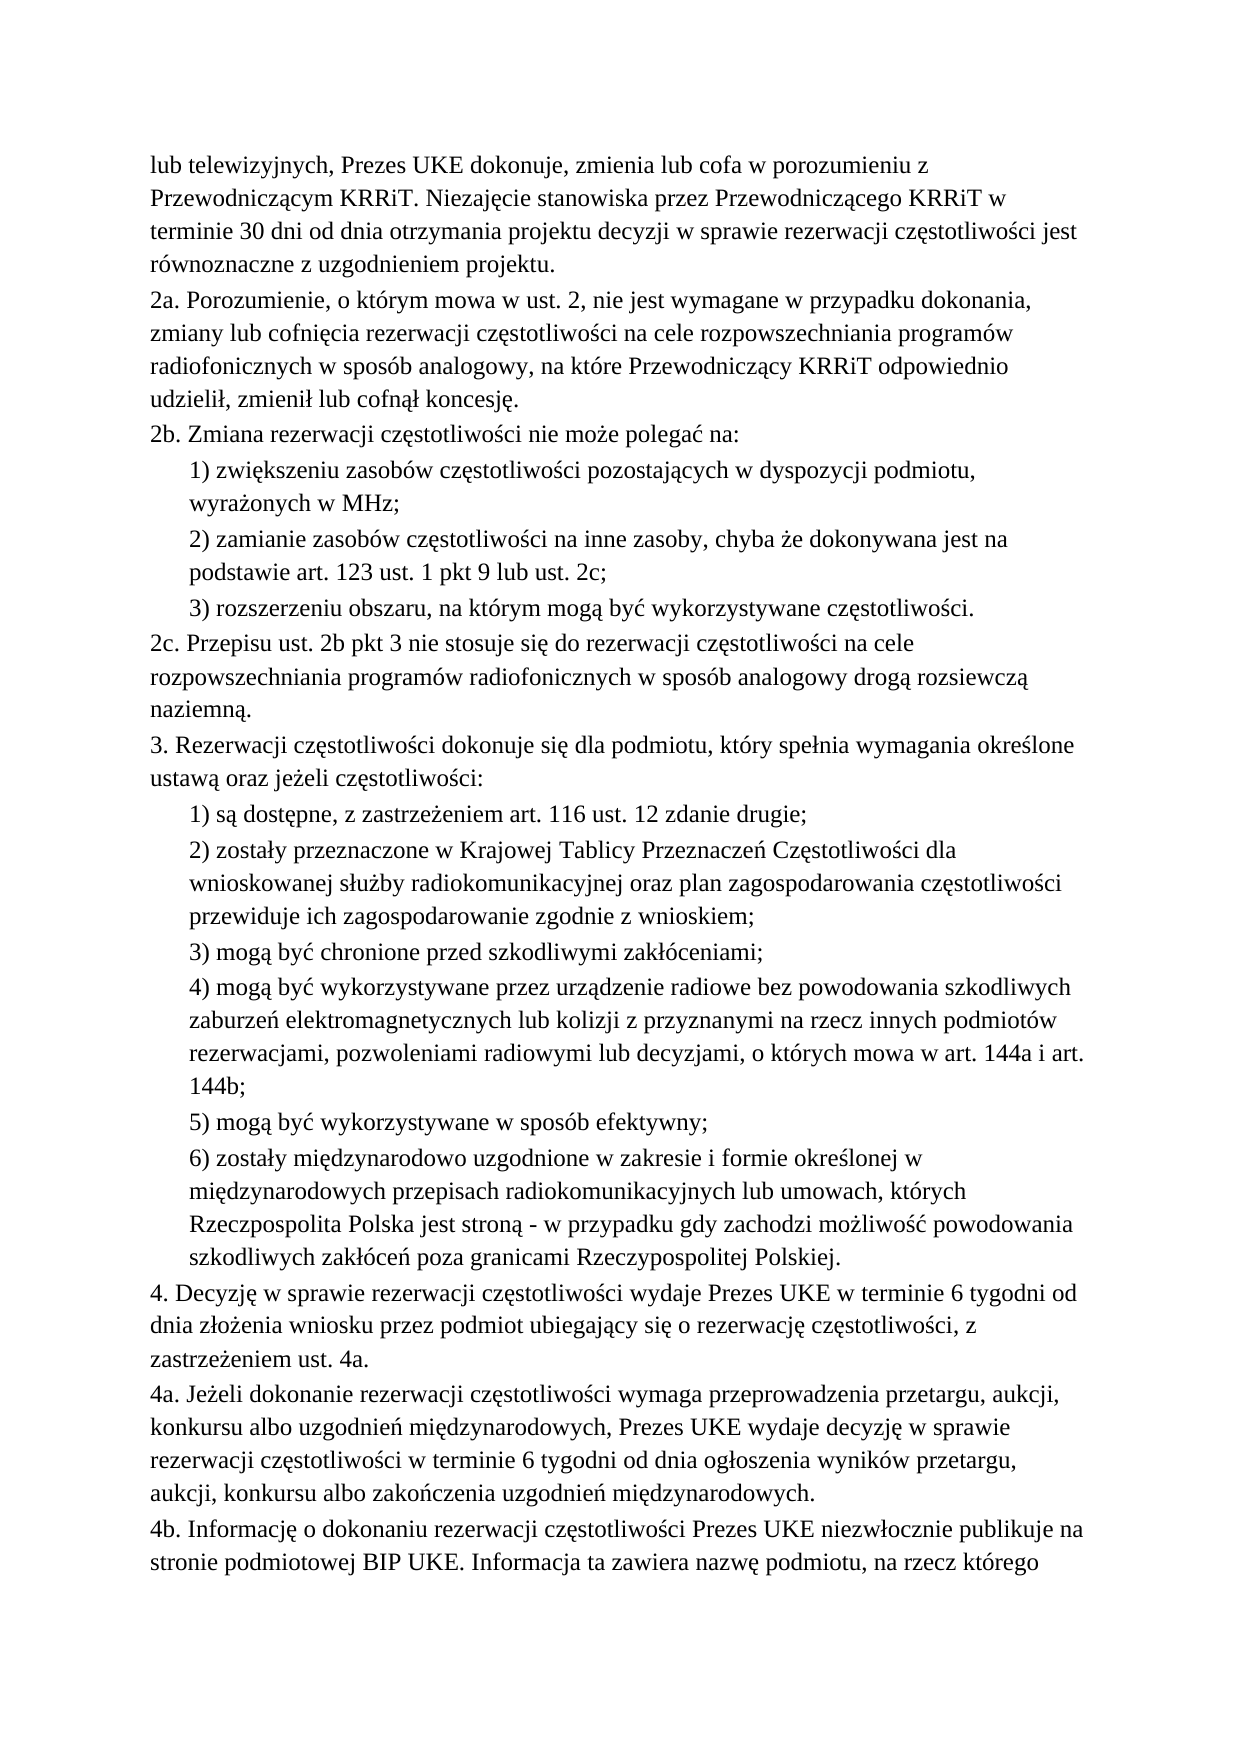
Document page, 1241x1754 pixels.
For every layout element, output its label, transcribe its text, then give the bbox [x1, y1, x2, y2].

text 5) mogą być wykorzystywane w sposób efektywny; [189, 1107, 1090, 1136]
text 3. Rezerwacji częstotliwości dokonuje się dla podmiotu, który spełnia wymagania określone ustawą oraz jeżeli częstotliwości: [150, 730, 1090, 792]
text 2) zamianie zasobów częstotliwości na inne zasoby, chyba że dokonywana jest na podstawie art. 123 ust. 1 pkt 9 lub ust. 2c; [189, 524, 1090, 586]
text 3) mogą być chronione przed szkodliwymi zakłóceniami; [189, 937, 1090, 965]
text 6) zostały międzynarodowo uzgodnione w zakresie i formie określonej w międzynarodowych przepisach radiokomunikacyjnych lub umowach, których Rzeczpospolita Polska jest stroną - w przypadku gdy zachodzi możliwość powodowania szkodliwych zakłóceń poza granicami Rzeczypospolitej Polskiej. [189, 1143, 1090, 1271]
text 4. Decyzję w sprawie rezerwacji częstotliwości wydaje Prezes UKE w terminie 6 tygodni od dnia złożenia wniosku przez podmiot ubiegający się o rezerwację częstotliwości, z zastrzeżeniem ust. 4a. [150, 1278, 1090, 1372]
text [150, 1514, 1090, 1576]
text 4a. Jeżeli dokonanie rezerwacji częstotliwości wymaga przeprowadzenia przetargu, aukcji, konkursu albo uzgodnień międzynarodowych, Prezes UKE wydaje decyzję w sprawie rezerwacji częstotliwości w terminie 6 tygodni od dnia ogłoszenia wyników przetargu, aukcji, konkursu albo zakończenia uzgodnień międzynarodowych. [150, 1379, 1090, 1507]
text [150, 150, 1090, 278]
text 2c. Przepisu ust. 2b pkt 3 nie stosuje się do rezerwacji częstotliwości na cele rozpowszechniania programów radiofonicznych w sposób analogowy drogą rozsiewczą naziemną. [150, 628, 1090, 723]
text 1) są dostępne, z zastrzeżeniem art. 116 ust. 12 zdanie drugie; [189, 799, 1090, 828]
text 2b. Zmiana rezerwacji częstotliwości nie może polegać na: [150, 419, 1090, 448]
text 4) mogą być wykorzystywane przez urządzenie radiowe bez powodowania szkodliwych zaburzeń elektromagnetycznych lub kolizji z przyznanymi na rzecz innych podmiotów rezerwacjami, pozwoleniami radiowymi lub decyzjami, o których mowa w art. 144a i art. 144b; [189, 972, 1090, 1100]
text 1) zwiększeniu zasobów częstotliwości pozostających w dyspozycji podmiotu, wyrażonych w MHz; [189, 455, 1090, 517]
text 2) zostały przeznaczone w Krajowej Tablicy Przeznaczeń Częstotliwości dla wnioskowanej służby radiokomunikacyjnej oraz plan zagospodarowania częstotliwości przewiduje ich zagospodarowanie zgodnie z wnioskiem; [189, 835, 1090, 929]
text 3) rozszerzeniu obszaru, na którym mogą być wykorzystywane częstotliwości. [189, 593, 1090, 622]
text 2a. Porozumienie, o którym mowa w ust. 2, nie jest wymagane w przypadku dokonania, zmiany lub cofnięcia rezerwacji częstotliwości na cele rozpowszechniania programów radiofonicznych w sposób analogowy, na które Przewodniczący KRRiT odpowiednio udzielił, zmienił lub cofnął koncesję. [150, 285, 1090, 413]
